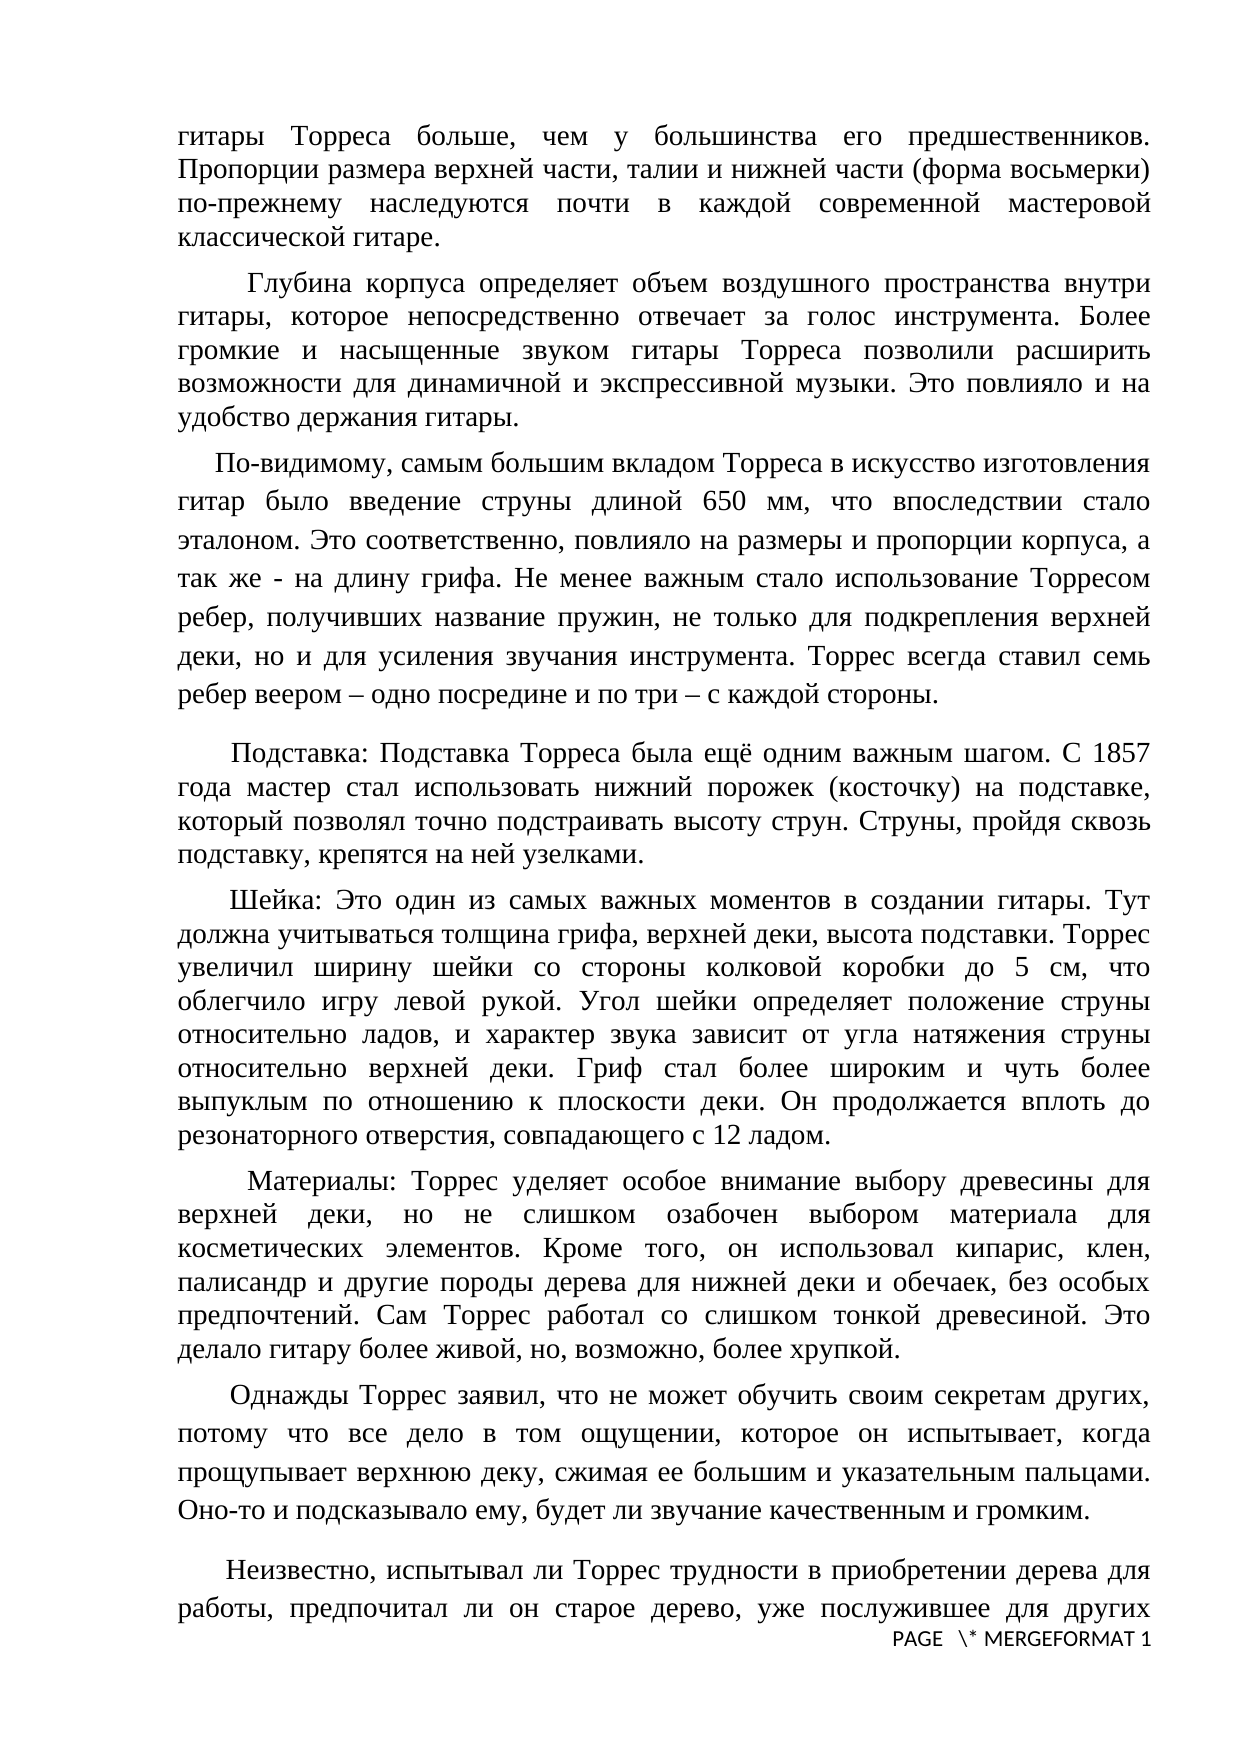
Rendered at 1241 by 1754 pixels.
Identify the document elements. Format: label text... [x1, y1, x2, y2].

text Однажды Торрес заявил, что не может обучить своим секретам других, потому что все дело в том ощущении, которое он испытывает, когда прощупывает верхнюю деку, сжимая ее большим и указательным пальцами. Оно-то и подсказывало ему, будет ли звучание качественным и громким. [177, 1377, 1152, 1526]
text Шейка: Это один из самых важных моментов в создании гитары. Тут должна учитываться толщина грифа, верхней деки, высота подставки. Торрес увеличил ширину шейки со стороны колковой коробки до 5 см, что облегчило игру левой рукой. Угол шейки определяет положение струны относительно ладов, и характер звука зависит от угла натяжения струны относительно верхней деки. Гриф стал более широким и чуть более выпуклым по отношению к плоскости деки. Он продолжается вплоть до резонаторного отверстия, совпадающего с 12 ладом. [177, 882, 1152, 1151]
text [177, 1552, 1152, 1624]
text Материалы: Торрес уделяет особое внимание выбору древесины для верхней деки, но не слишком озабочен выбором материала для косметических элементов. Кроме того, он использовал кипарис, клен, палисандр и другие породы дерева для нижней деки и обечаек, без особых предпочтений. Сам Торрес работал со слишком тонкой древесиной. Это делало гитару более живой, но, возможно, более хрупкой. [177, 1163, 1152, 1364]
text Глубина корпуса определяет объем воздушного пространства внутри гитары, которое непосредственно отвечает за голос инструмента. Более громкие и насыщенные звуком гитары Торреса позволили расширить возможности для динамичной и экспрессивной музыки. Это повлияло и на удобство держания гитары. [177, 265, 1152, 432]
text Подставка: Подставка Торреса была ещё одним важным шагом. С 1857 года мастер стал использовать нижний порожек (косточку) на подставке, который позволял точно подстраивать высоту струн. Струны, пройдя сквозь подставку, крепятся на ней узелками. [177, 736, 1152, 870]
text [177, 118, 1152, 252]
text По-видимому, самым большим вкладом Торреса в искусство изготовления гитар было введение струны длиной 650 мм, что впоследствии стало эталоном. Это соответственно, повлияло на размеры и пропорции корпуса, а так же - на длину грифа. Не менее важным стало использование Торресом ребер, получивших название пружин, не только для подкрепления верхней деки, но и для усиления звучания инструмента. Торрес всегда ставил семь ребер веером – одно посредине и по три – с каждой стороны. [177, 445, 1152, 710]
